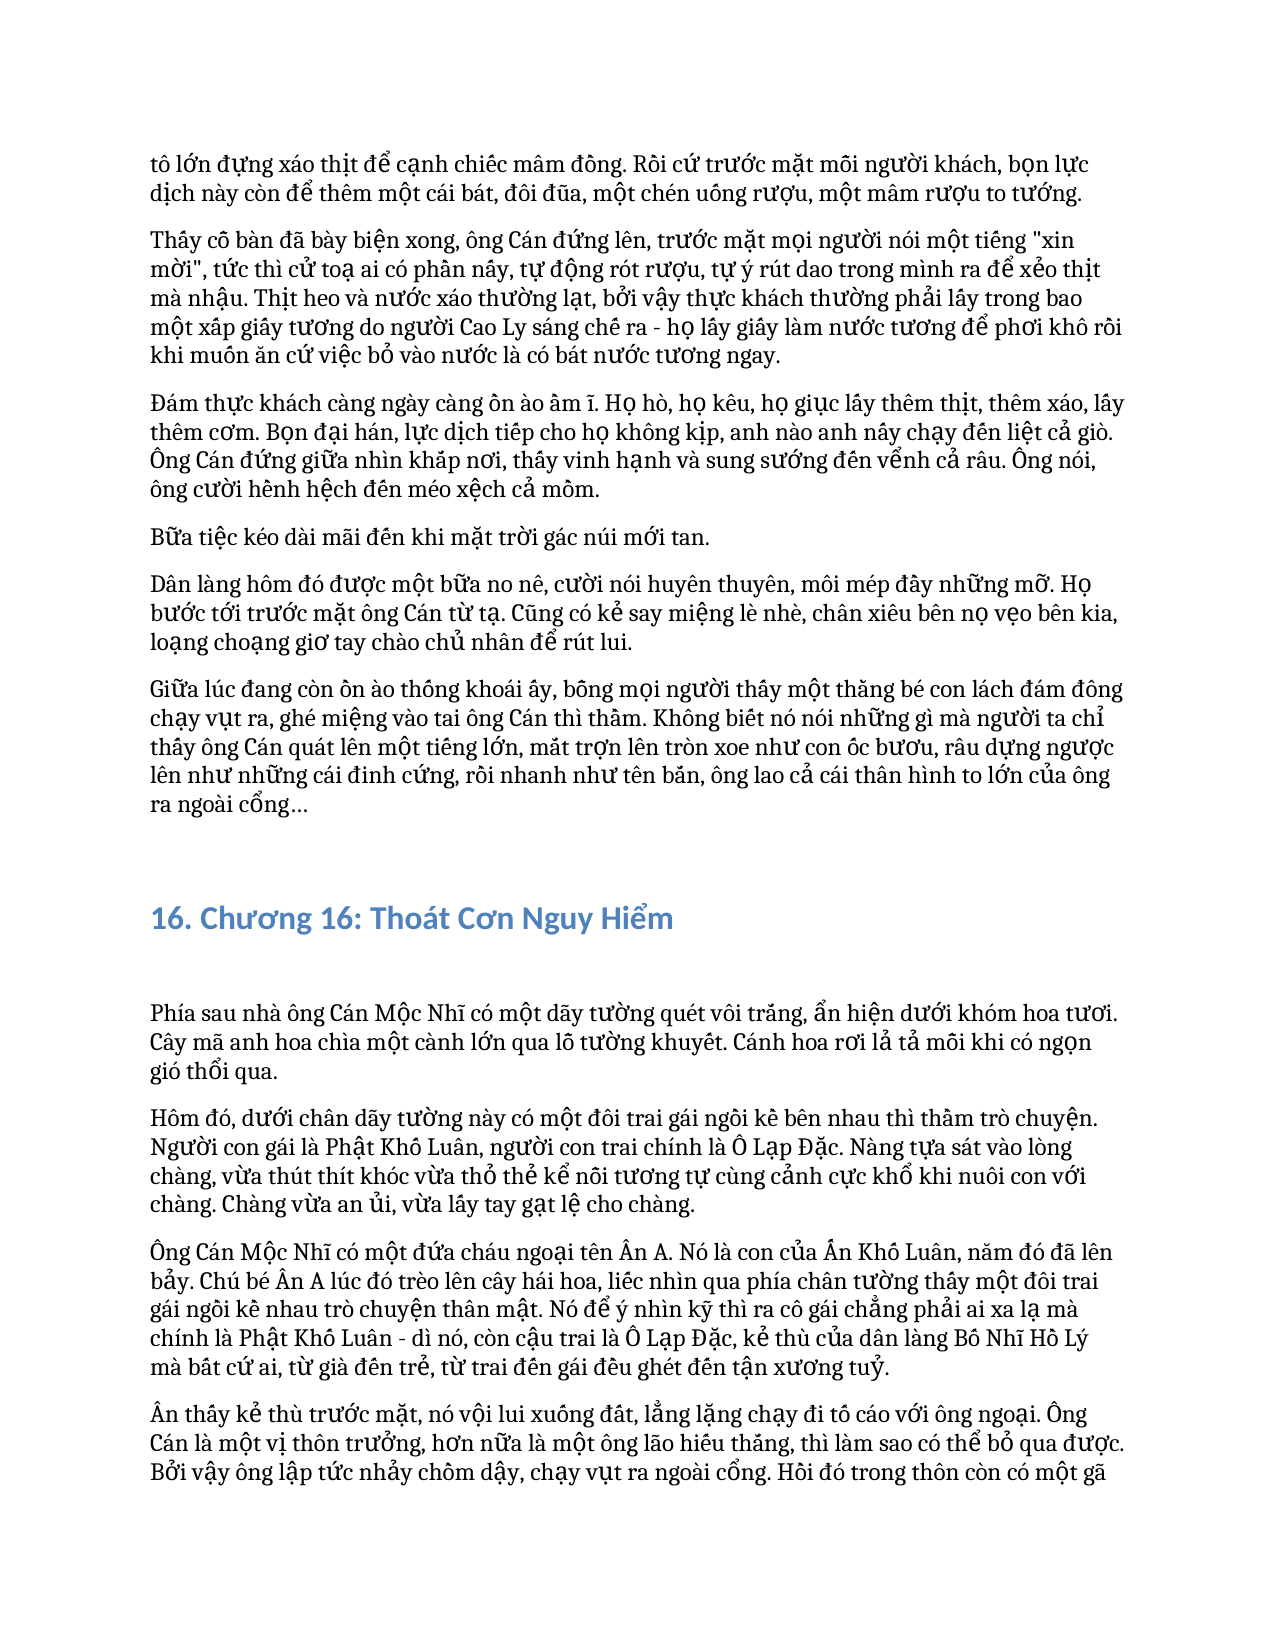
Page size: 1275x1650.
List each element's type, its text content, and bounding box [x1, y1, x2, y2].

text Hôm đó, dưới chân dãy tường này có một đôi trai gái ngồi kề bên nhau thì thầm trò chuyện. Người con gái là Phật Khố Luân, người con trai chính là Ô Lạp Đặc. Nàng tựa sát vào lòng chàng, vừa thút thít khóc vừa thỏ thẻ kể nỗi tương tự cùng cảnh cực khổ khi nuôi con với chàng. Chàng vừa an ủi, vừa lấy tay gạt lệ cho chàng. [150, 1104, 1125, 1219]
text Đám thực khách càng ngày càng ồn ào ầm ĩ. Họ hò, họ kêu, họ giục lấy thêm thịt, thêm xáo, lấy thêm cơm. Bọn đại hán, lực dịch tiếp cho họ không kịp, anh nào anh nấy chạy đến liệt cả giò. Ông Cán đứng giữa nhìn khắp nơi, thấy vinh hạnh và sung sướng đến vểnh cả râu. Ông nói, ông cười hềnh hệch đến méo xệch cả mồm. [150, 389, 1125, 504]
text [150, 150, 1125, 207]
text Ông Cán Mộc Nhĩ có một đứa cháu ngoại tên Ân A. Nó là con của Ấn Khố Luân, năm đó đã lên bảy. Chú bé Ân A lúc đó trèo lên cây hái hoa, liếc nhìn qua phía chân tường thấy một đôi trai gái ngồi kề nhau trò chuyện thân mật. Nó để ý nhìn kỹ thì ra cô gái chẳng phải ai xa lạ mà chính là Phật Khố Luân - dì nó, còn cậu trai là Ô Lạp Đặc, kẻ thù của dân làng Bố Nhĩ Hồ Lý mà bất cứ ai, từ già đến trẻ, từ trai đến gái đều ghét đến tận xương tuỷ. [150, 1238, 1125, 1382]
text Thấy cỗ bàn đã bày biện xong, ông Cán đứng lên, trước mặt mọi người nói một tiếng "xin mời", tức thì cử toạ ai có phần nấy, tự động rót rượu, tự ý rút dao trong mình ra để xẻo thịt mà nhậu. Thịt heo và nước xáo thường lạt, bởi vậy thực khách thường phải lấy trong bao một xấp giấy tương do người Cao Ly sáng chế ra - họ lấy giấy làm nước tương để phơi khô rồi khi muốn ăn cứ việc bỏ vào nước là có bát nước tương ngay. [150, 226, 1125, 370]
subtitle 16. Chương 16: Thoát Cơn Nguy Hiểm [150, 897, 1125, 938]
text Bữa tiệc kéo dài mãi đến khi mặt trời gác núi mới tan. [150, 522, 1125, 551]
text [150, 1400, 1125, 1487]
text Giữa lúc đang còn ồn ào thống khoái ấy, bỗng mọi người thấy một thằng bé con lách đám đông chạy vụt ra, ghé miệng vào tai ông Cán thì thầm. Không biết nó nói những gì mà người ta chỉ thấy ông Cán quát lên một tiếng lớn, mắt trợn lên tròn xoe như con ốc bươu, râu dựng ngược lên như những cái đinh cứng, rồi nhanh như tên bắn, ông lao cả cái thân hình to lớn của ông ra ngoài cổng… [150, 675, 1125, 876]
text Phía sau nhà ông Cán Mộc Nhĩ có một dãy tường quét vôi trắng, ẩn hiện dưới khóm hoa tươi. Cây mã anh hoa chìa một cành lớn qua lỗ tường khuyết. Cánh hoa rơi lả tả mỗi khi có ngọn gió thổi qua. [150, 942, 1125, 1085]
text Dân làng hôm đó được một bữa no nê, cười nói huyên thuyên, môi mép đầy những mỡ. Họ bước tới trước mặt ông Cán từ tạ. Cũng có kẻ say miệng lè nhè, chân xiêu bên nọ vẹo bên kia, loạng choạng giơ tay chào chủ nhân để rút lui. [150, 570, 1125, 656]
